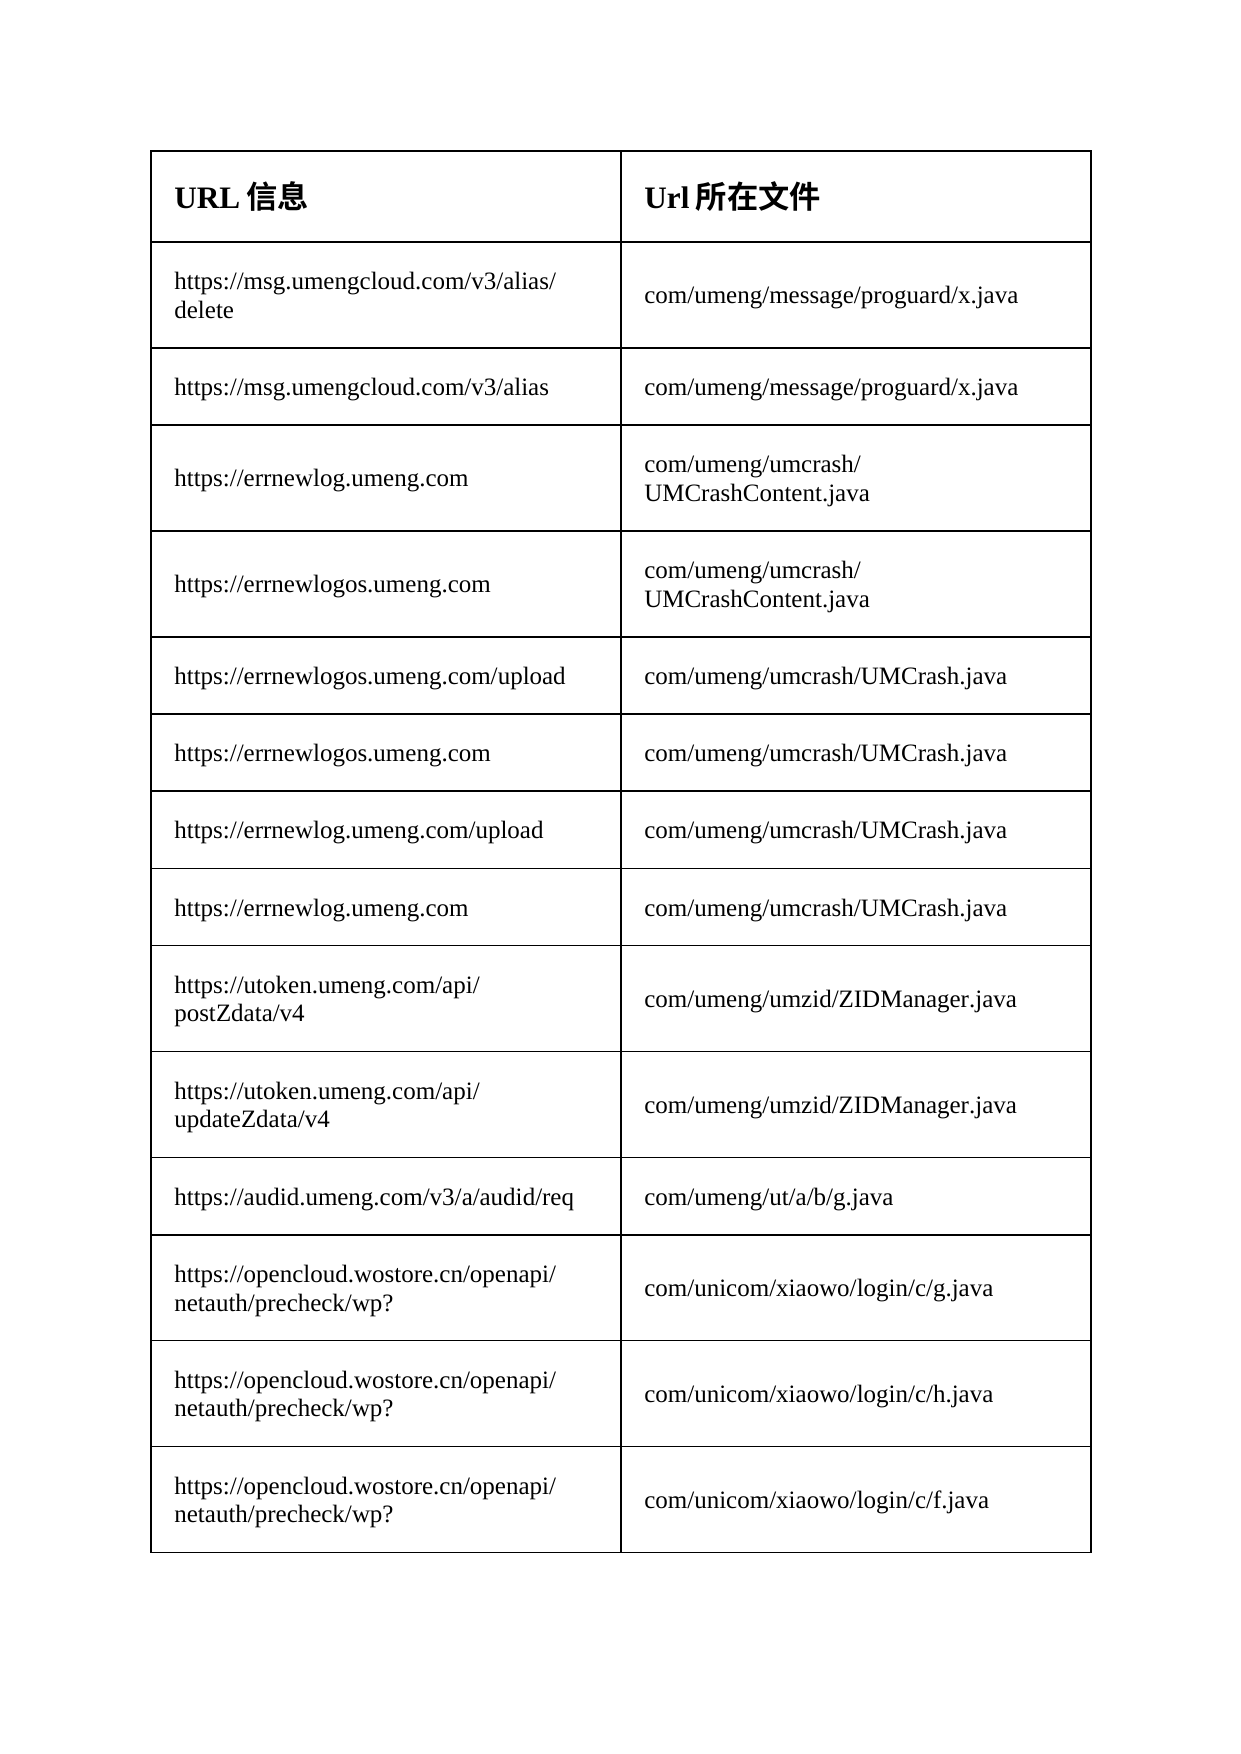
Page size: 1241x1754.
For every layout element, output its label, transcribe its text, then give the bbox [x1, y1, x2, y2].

table_cell https://opencloud.wostore.cn/openapi/netauth/precheck/wp? [152, 1341, 620, 1446]
table_cell https://utoken.umeng.com/api/updateZdata/v4 [152, 1052, 620, 1157]
table_cell https://utoken.umeng.com/api/postZdata/v4 [152, 946, 620, 1051]
table_cell com/umeng/message/proguard/x.java [622, 243, 1090, 347]
table_cell com/umeng/umcrash/UMCrashContent.java [622, 532, 1090, 636]
table_cell https://errnewlog.umeng.com [152, 869, 620, 945]
table_cell https://errnewlog.umeng.com [152, 426, 620, 530]
table_cell com/unicom/xiaowo/login/c/g.java [622, 1236, 1090, 1340]
table_cell com/umeng/umcrash/UMCrash.java [622, 715, 1090, 790]
table_cell com/unicom/xiaowo/login/c/f.java [622, 1447, 1090, 1552]
table_cell com/umeng/ut/a/b/g.java [622, 1158, 1090, 1234]
table_cell https://errnewlogos.umeng.com [152, 715, 620, 790]
table_cell com/umeng/umcrash/UMCrash.java [622, 869, 1090, 945]
table_cell https://msg.umengcloud.com/v3/alias/delete [152, 243, 620, 347]
table_cell com/umeng/umcrash/UMCrashContent.java [622, 426, 1090, 530]
table_cell com/unicom/xiaowo/login/c/h.java [622, 1341, 1090, 1446]
table_header URL信息 [152, 152, 620, 241]
table_cell https://msg.umengcloud.com/v3/alias [152, 349, 620, 424]
table_cell com/umeng/message/proguard/x.java [622, 349, 1090, 424]
table_cell com/umeng/umzid/ZIDManager.java [622, 946, 1090, 1051]
table_cell https://errnewlogos.umeng.com/upload [152, 638, 620, 713]
table_cell https://opencloud.wostore.cn/openapi/netauth/precheck/wp? [152, 1236, 620, 1340]
table_cell https://opencloud.wostore.cn/openapi/netauth/precheck/wp? [152, 1447, 620, 1552]
table_cell com/umeng/umcrash/UMCrash.java [622, 792, 1090, 868]
table_header Url所在文件 [622, 152, 1090, 241]
table_cell com/umeng/umzid/ZIDManager.java [622, 1052, 1090, 1157]
table_cell https://audid.umeng.com/v3/a/audid/req [152, 1158, 620, 1234]
table_cell https://errnewlog.umeng.com/upload [152, 792, 620, 868]
table_cell com/umeng/umcrash/UMCrash.java [622, 638, 1090, 713]
table_cell https://errnewlogos.umeng.com [152, 532, 620, 636]
